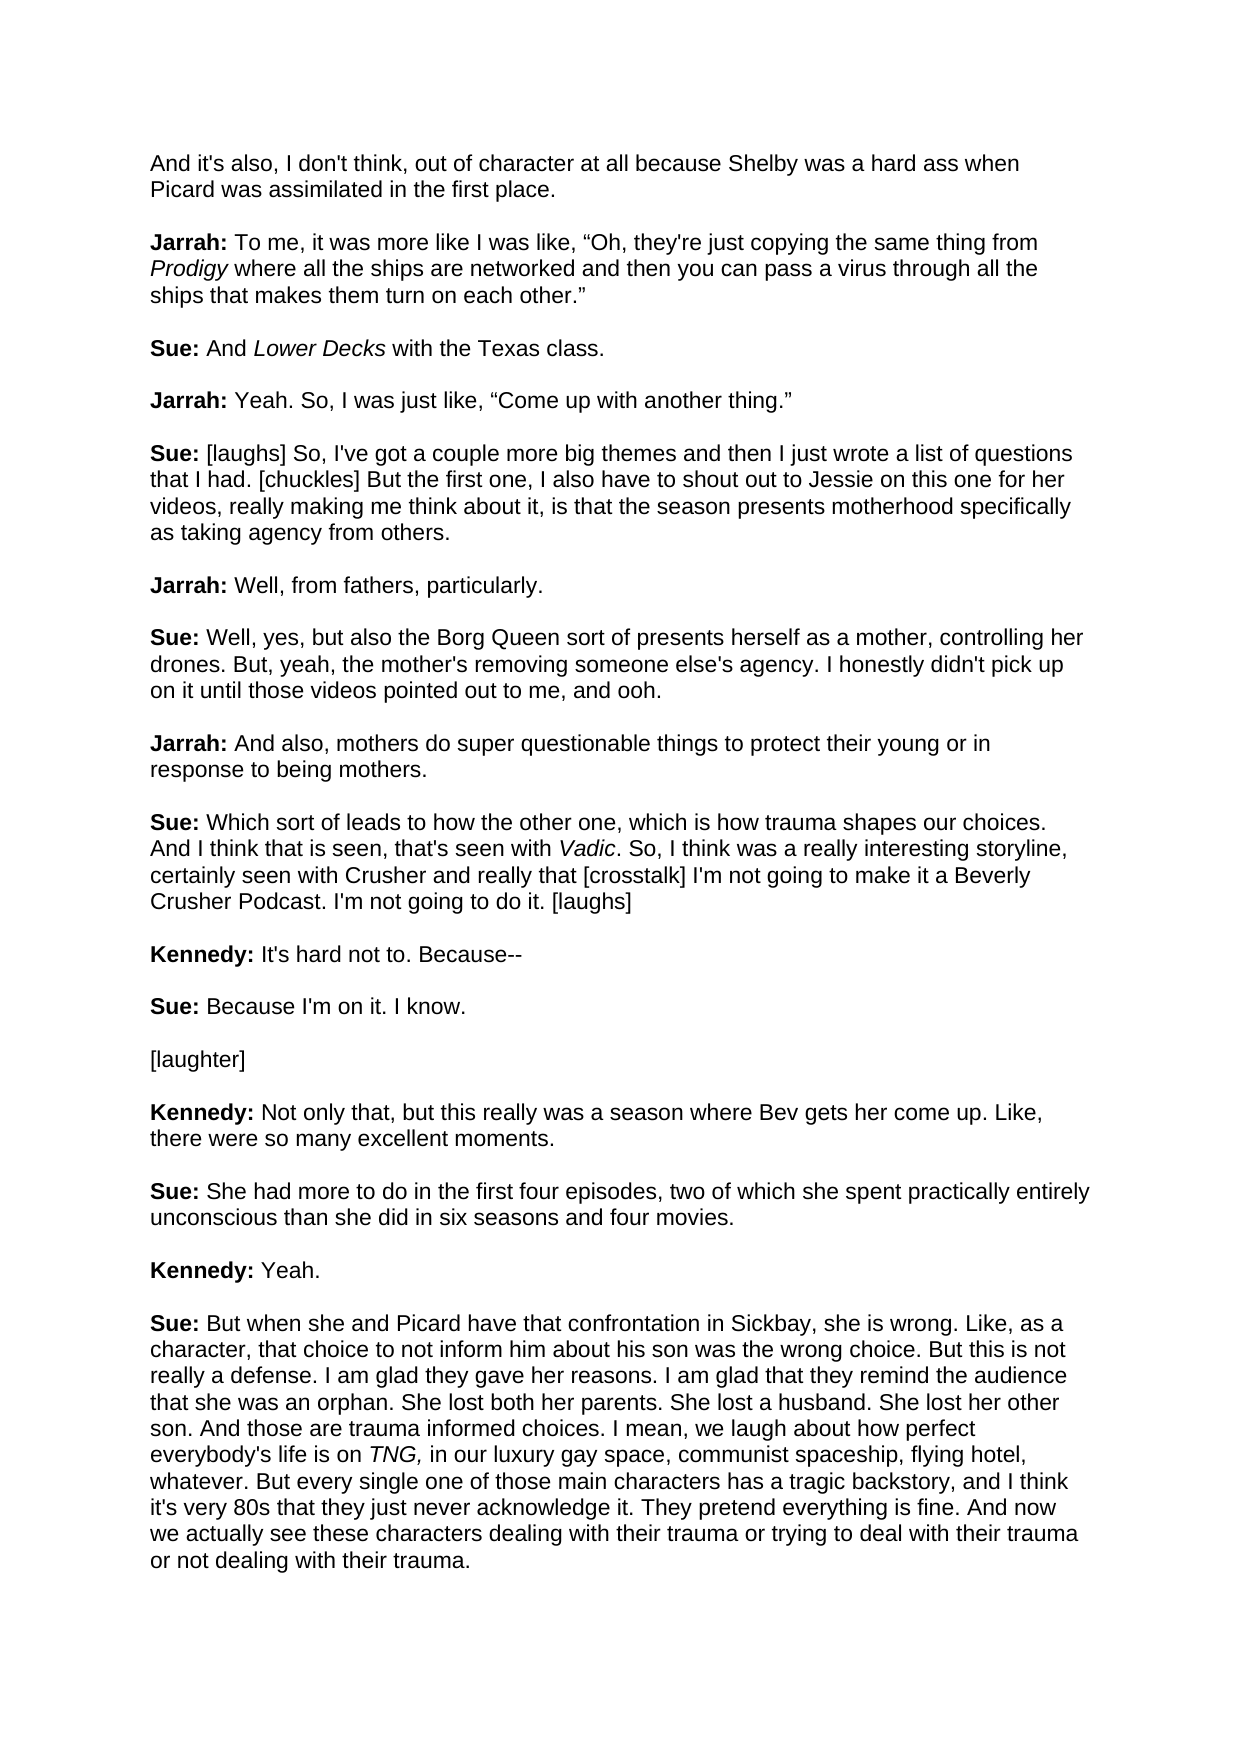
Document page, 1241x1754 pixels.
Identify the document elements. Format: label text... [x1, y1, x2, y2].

text Sue: Well, yes, but also the Borg Queen sort of presents herself as a mother, controlling her drones. But, yeah, the mother's removing someone else's agency. I honestly didn't pick up on it until those videos pointed out to me, and ooh. [150, 624, 1090, 703]
text Sue: Because I'm on it. I know. [150, 993, 1090, 1020]
text Sue: She had more to do in the first four episodes, two of which she spent practically entirely unconscious than she did in six seasons and four movies. [150, 1178, 1090, 1231]
text Sue: [laughs] So, I've got a couple more big themes and then I just wrote a list of questions that I had. [chuckles] But the first one, I also have to shout out to Jessie on this one for her videos, really making me think about it, is that the season presents motherhood specifically as taking agency from others. [150, 440, 1090, 545]
text Sue: But when she and Picard have that confrontation in Sickbay, she is wrong. Like, as a character, that choice to not inform him about his son was the wrong choice. But this is not really a defense. I am glad they gave her reasons. I am glad that they remind the audience that she was an orphan. She lost both her parents. She lost a husband. She lost her other son. And those are trauma informed choices. I mean, we laugh about how perfect everybody's life is on TNG, in our luxury gay space, communist spaceship, flying hotel, whatever. But every single one of those main characters has a tragic backstory, and I think it's very 80s that they just never acknowledge it. They pretend everything is fine. And now we actually see these characters dealing with their trauma or trying to deal with their trauma or not dealing with their trauma. [150, 1309, 1090, 1573]
text Jarrah: And also, mothers do super questionable things to protect their young or in response to being mothers. [150, 730, 1090, 782]
text Jarrah: To me, it was more like I was like, “Oh, they're just copying the same thing from Prodigy where all the ships are networked and then you can pass a virus through all the ships that makes them turn on each other.” [150, 229, 1090, 308]
text Sue: Which sort of leads to how the other one, which is how trauma shapes our choices. And I think that is seen, that's seen with Vadic. So, I think was a really interesting storyline, certainly seen with Crusher and really that [crosstalk] I'm not going to make it a Beverly Crusher Podcast. I'm not going to do it. [laughs] [150, 809, 1090, 914]
text Jarrah: Well, from fathers, particularly. [150, 572, 1090, 598]
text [150, 150, 1090, 203]
text Jarrah: Yeah. So, I was just like, “Come up with another thing.” [150, 387, 1090, 413]
text Kennedy: It's hard not to. Because-- [150, 941, 1090, 967]
text Kennedy: Yeah. [150, 1257, 1090, 1283]
text [laughter] [150, 1046, 1090, 1072]
text Sue: And Lower Decks with the Texas class. [150, 334, 1090, 361]
text Kennedy: Not only that, but this really was a season where Bev gets her come up. Like, there were so many excellent moments. [150, 1099, 1090, 1151]
